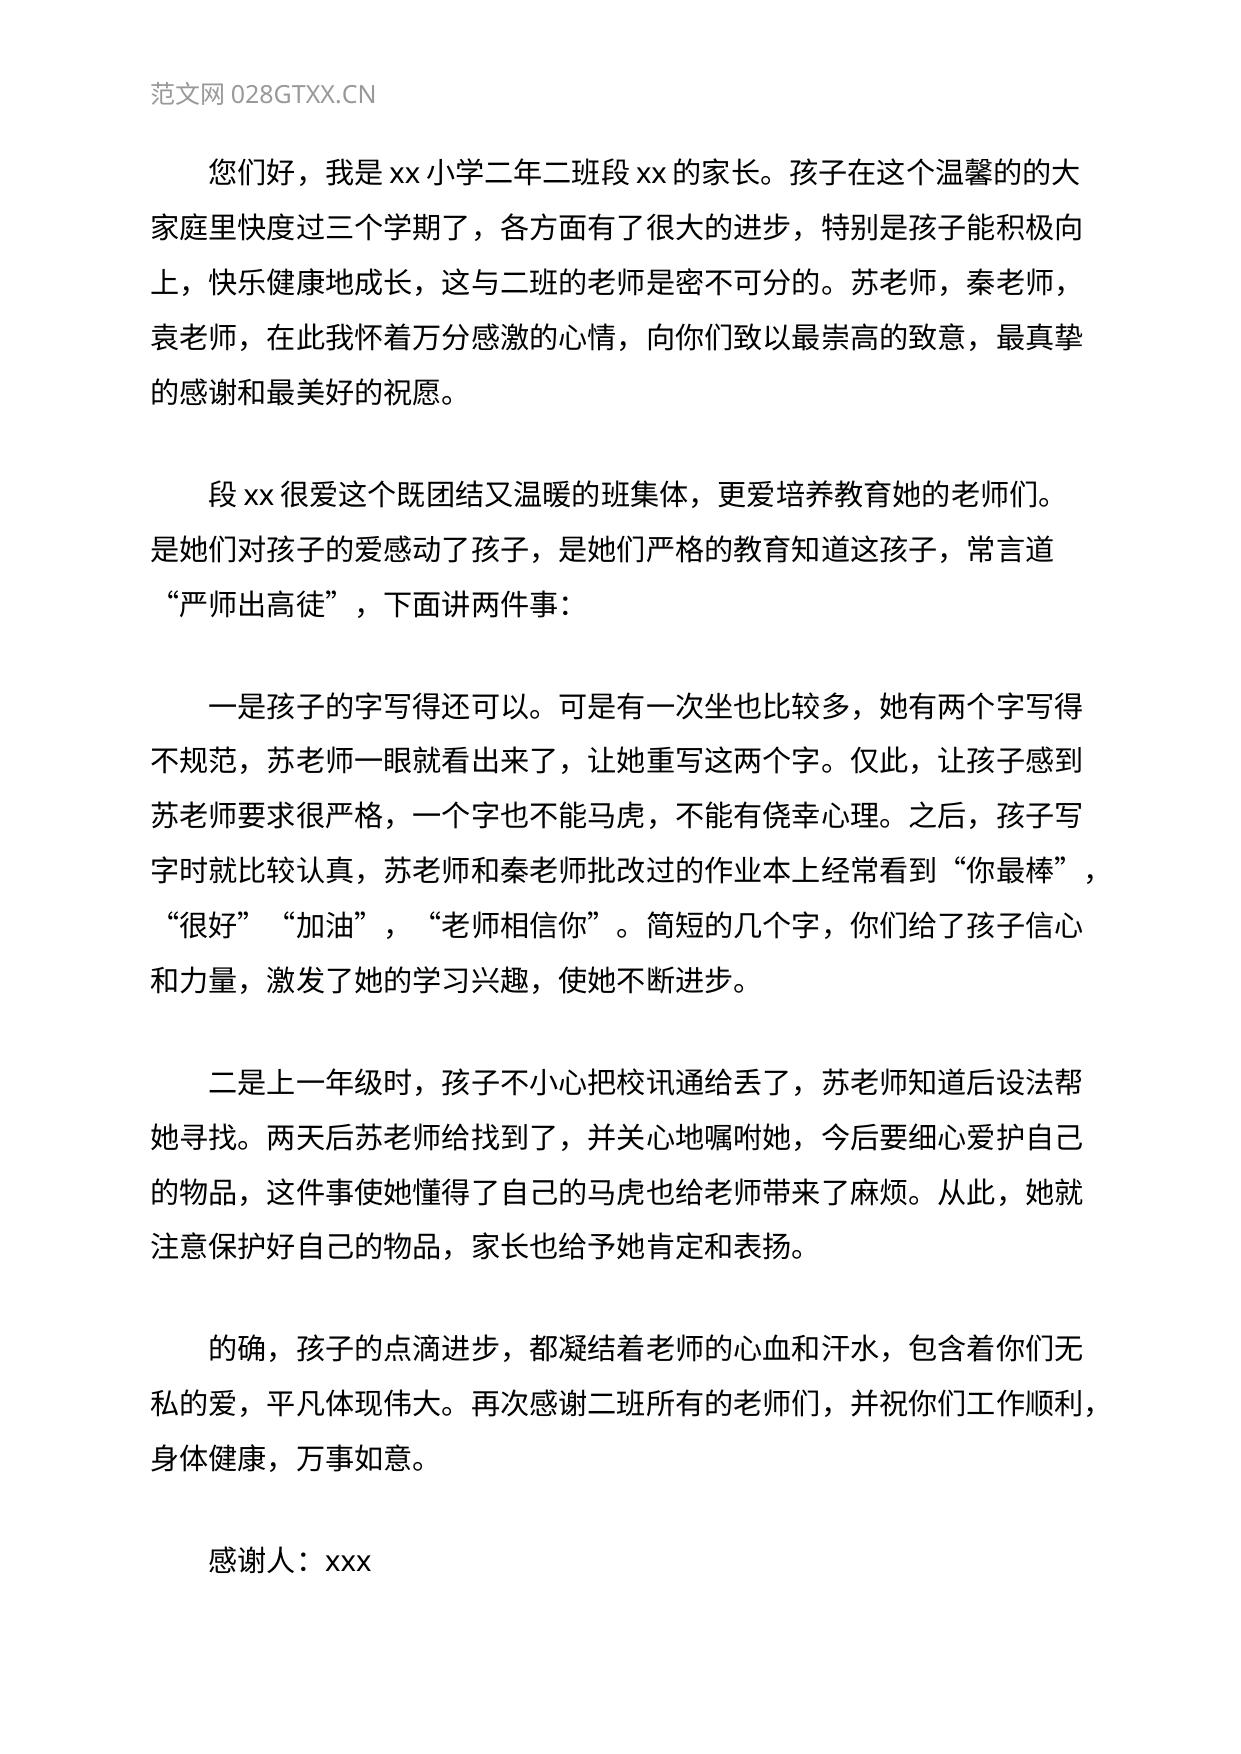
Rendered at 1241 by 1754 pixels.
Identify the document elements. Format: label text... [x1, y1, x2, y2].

text 一是孩子的字写得还可以。可是有一次坐也比较多，她有两个字写得不规范，苏老师一眼就看出来了，让她重写这两个字。仅此，让孩子感到苏老师要求很严格，一个字也不能马虎，不能有侥幸心理。之后，孩子写字时就比较认真，苏老师和秦老师批改过的作业本上经常看到“你最棒”，“很好”“加油”，“老师相信你”。简短的几个字，你们给了孩子信心和力量，激发了她的学习兴趣，使她不断进步。 [150, 683, 1090, 1000]
text 您们好，我是xx小学二年二班段xx的家长。孩子在这个温馨的的大家庭里快度过三个学期了，各方面有了很大的进步，特别是孩子能积极向上，快乐健康地成长，这与二班的老师是密不可分的。苏老师，秦老师，袁老师，在此我怀着万分感激的心情，向你们致以最崇高的致意，最真挚的感谢和最美好的祝愿。 [150, 150, 1090, 412]
text 的确，孩子的点滴进步，都凝结着老师的心血和汗水，包含着你们无私的爱，平凡体现伟大。再次感谢二班所有的老师们，并祝你们工作顺利，身体健康，万事如意。 [150, 1326, 1090, 1478]
text 二是上一年级时，孩子不小心把校讯通给丢了，苏老师知道后设法帮她寻找。两天后苏老师给找到了，并关心地嘱咐她，今后要细心爱护自己的物品，这件事使她懂得了自己的马虎也给老师带来了麻烦。从此，她就注意保护好自己的物品，家长也给予她肯定和表扬。 [150, 1059, 1090, 1266]
text 感谢人：xxx [150, 1537, 1090, 1580]
text 段xx很爱这个既团结又温暖的班集体，更爱培养教育她的老师们。是她们对孩子的爱感动了孩子，是她们严格的教育知道这孩子，常言道“严师出高徒”，下面讲两件事： [150, 471, 1090, 624]
